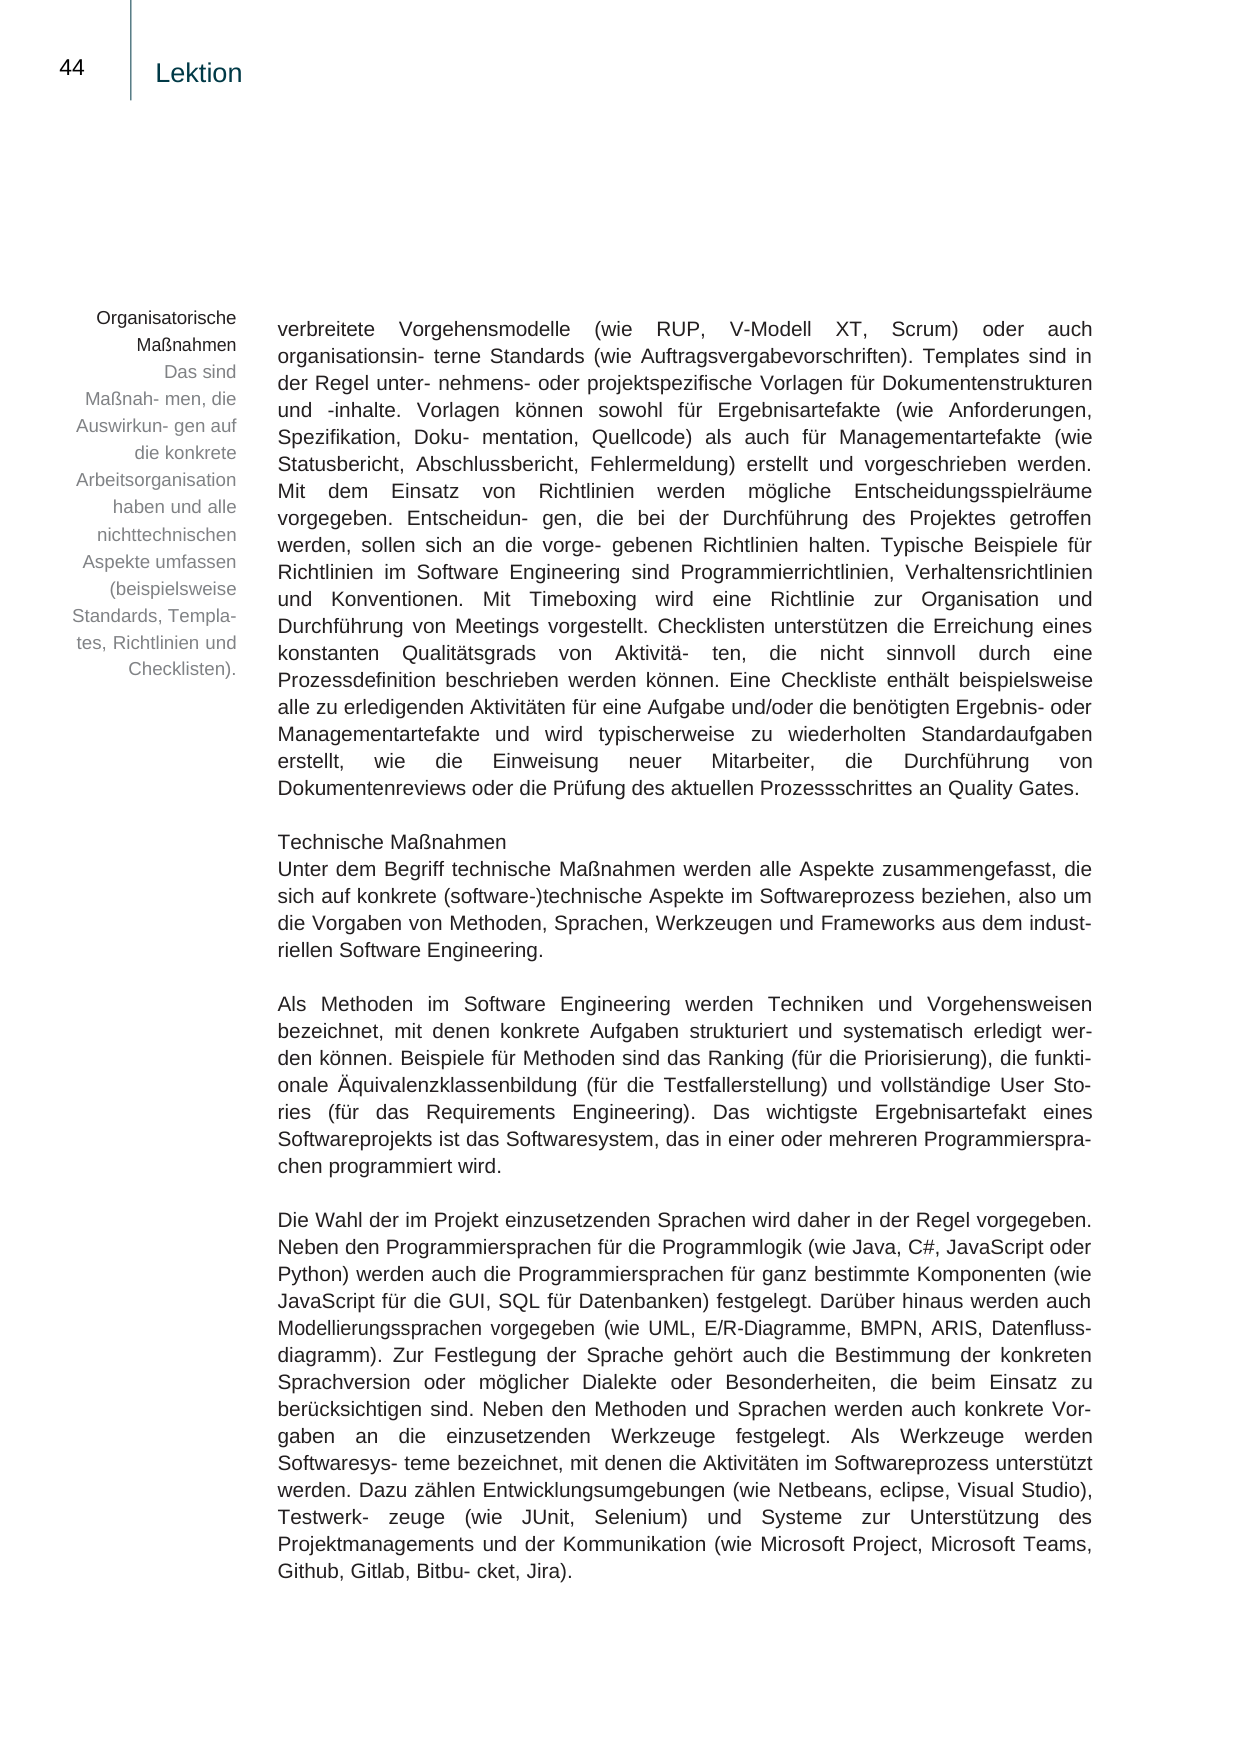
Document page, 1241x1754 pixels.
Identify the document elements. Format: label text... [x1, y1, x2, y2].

text Als Methoden im Software Engineering werden Techniken und Vorgehensweisen bezeichnet, mit denen konkrete Aufgaben strukturiert und systematisch erledigt wer- den können. Beispiele für Methoden sind das Ranking (für die Priorisierung), die funkti- onale Äquivalenzklassenbildung (für die Testfallerstellung) und vollständige User Sto- ries (für das Requirements Engineering). Das wichtigste Ergebnisartefakt eines Softwareprojekts ist das Softwaresystem, das in einer oder mehreren Programmierspra- chen programmiert wird. [277, 992, 1093, 1178]
text Das sind Maßnah- men, die Auswirkun- gen auf die konkrete Arbeitsorganisation haben und alle nichttechnischen Aspekte umfassen (beispielsweise Standards, Templa- tes, Richtlinien und [65, 361, 236, 653]
text Unter dem Begriff technische Maßnahmen werden alle Aspekte zusammengefasst, die sich auf konkrete (software-)technische Aspekte im Softwareprozess beziehen, also um die Vorgaben von Methoden, Sprachen, Werkzeugen und Frameworks aus dem indust- riellen Software Engineering. [277, 857, 1093, 962]
text Die Wahl der im Projekt einzusetzenden Sprachen wird daher in der Regel vorgegeben. Neben den Programmiersprachen für die Programmlogik (wie Java, C#, JavaScript oder Python) werden auch die Programmiersprachen für ganz bestimmte Komponenten (wie JavaScript für die GUI, SQL für Datenbanken) festgelegt. Darüber hinaus werden auch Modellierungssprachen vorgegeben (wie UML, E/R-Diagramme, BMPN, ARIS, Datenﬂuss- diagramm). Zur Festlegung der Sprache gehört auch die Bestimmung der konkreten Sprachversion oder möglicher Dialekte oder Besonderheiten, die beim Einsatz zu berücksichtigen sind. Neben den Methoden und Sprachen werden auch konkrete Vor- gaben an die einzusetzenden Werkzeuge festgelegt. Als Werkzeuge werden Softwaresys- teme bezeichnet, mit denen die Aktivitäten im Softwareprozess unterstützt werden. Dazu zählen Entwicklungsumgebungen (wie Netbeans, eclipse, Visual Studio), Testwerk- zeuge (wie JUnit, Selenium) und Systeme zur Unterstützung des Projektmanagements und der Kommunikation (wie Microsoft Project, Microsoft Teams, Github, Gitlab, Bitbu- cket, Jira). [277, 1208, 1093, 1583]
text Checklisten). [48, 659, 236, 679]
text verbreitete Vorgehensmodelle (wie RUP, V-Modell XT, Scrum) oder auch organisationsin- terne Standards (wie Auftragsvergabevorschriften). Templates sind in der Regel unter- nehmens- oder projektspeziﬁsche Vorlagen für Dokumentenstrukturen und -inhalte. Vorlagen können sowohl für Ergebnisartefakte (wie Anforderungen, Speziﬁkation, Doku- mentation, Quellcode) als auch für Managementartefakte (wie Statusbericht, Abschlussbericht, Fehlermeldung) erstellt und vorgeschrieben werden. Mit dem Einsatz von Richtlinien werden mögliche Entscheidungsspielräume vorgegeben. Entscheidun- gen, die bei der Durchführung des Projektes getroffen werden, sollen sich an die vorge- gebenen Richtlinien halten. Typische Beispiele für Richtlinien im Software Engineering sind Programmierrichtlinien, Verhaltensrichtlinien und Konventionen. Mit Timeboxing wird eine Richtlinie zur Organisation und Durchführung von Meetings vorgestellt. Checklisten unterstützen die Erreichung eines konstanten Qualitätsgrads von Aktivitä- ten, die nicht sinnvoll durch eine Prozessdeﬁnition beschrieben werden können. Eine Checkliste enthält beispielsweise alle zu erledigenden Aktivitäten für eine Aufgabe und/oder die benötigten Ergebnis- oder Managementartefakte und wird typischerweise zu wiederholten Standardaufgaben erstellt, wie die Einweisung neuer Mitarbeiter, die Durchführung von Dokumentenreviews oder die Prüfung des aktuellen Prozessschrittes an Quality Gates. [277, 317, 1093, 799]
text Organisatorische Maßnahmen [95, 306, 236, 355]
text Technische Maßnahmen [277, 830, 1192, 854]
